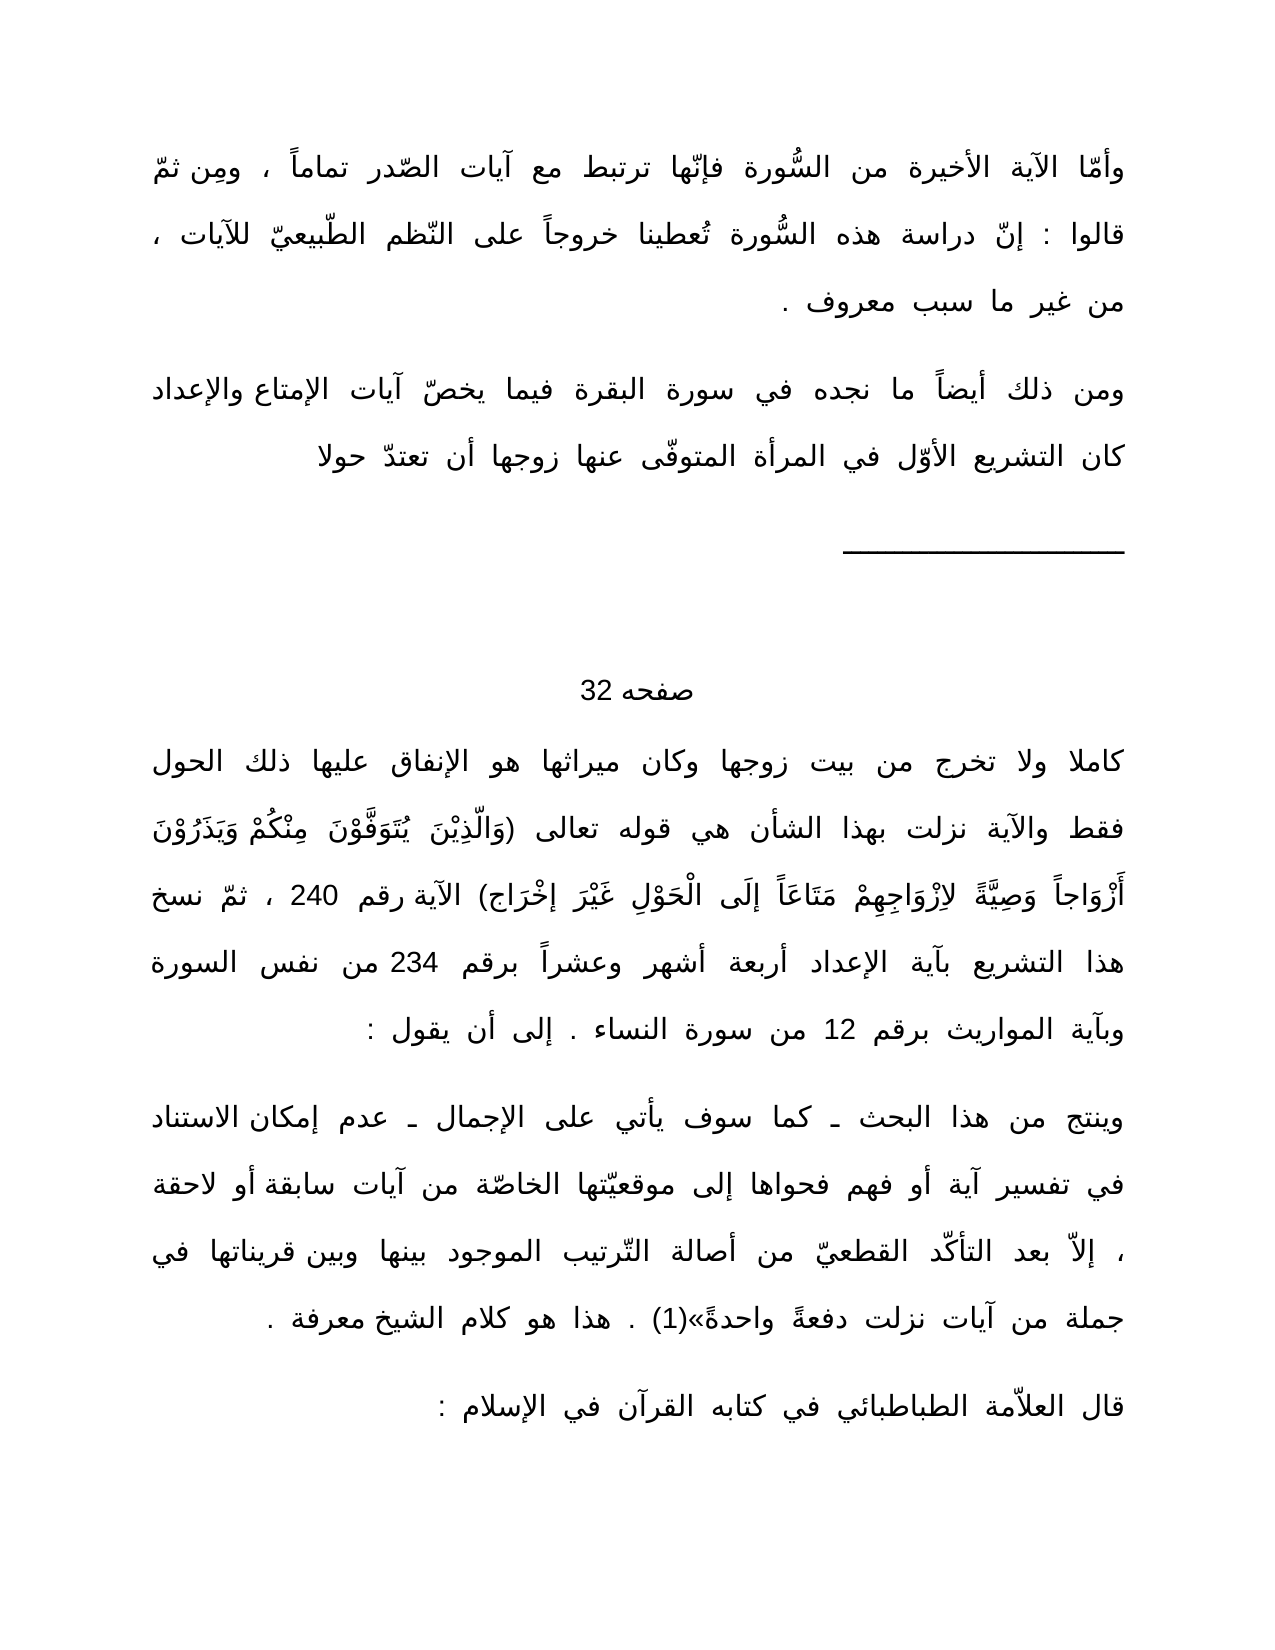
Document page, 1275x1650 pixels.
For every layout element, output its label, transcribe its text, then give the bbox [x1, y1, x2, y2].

text قال العلاّمة الطباطبائي في كتابه القرآن في الإسلام : [150, 1389, 1125, 1423]
text كاملا ولا تخرج من بيت زوجها وكان ميراثها هو الإنفاق عليها ذلك الحول فقط والآية نزلت بهذا الشأن هي قوله تعالى (وَالّذِيْنَ يُتَوَفَّوْنَ مِنْكُمْ وَيَذَرُوْنَ أَزْوَاجاً وَصِيَّةً لاِزْوَاجِهِمْ مَتَاعَاً إلَى الْحَوْلِ غَيْرَ إخْرَاج) الآية رقم 240 ، ثمّ نسخ هذا التشريع بآية الإعداد أربعة أشهر وعشراً برقم 234 من نفس السورة وبآية المواريث برقم 12 من سورة النساء . إلى أن يقول : [150, 744, 1125, 1046]
text وينتج من هذا البحث ـ كما سوف يأتي على الإجمال ـ عدم إمكان الاستناد في تفسير آية أو فهم فحواها إلى موقعيّتها الخاصّة من آيات سابقة أو لاحقة ، إلاّ بعد التأكّد القطعيّ من أصالة التّرتيب الموجود بينها وبين قريناتها في جملة من آيات نزلت دفعةً واحدةً»(1) . هذا هو كلام الشيخ معرفة . [150, 1100, 1125, 1335]
text صفحه 32 [150, 672, 1125, 706]
text وأمّا الآية الأخيرة من السُّورة فإنّها ترتبط مع آيات الصّدر تماماً ، ومِن ثمّ قالوا : إنّ دراسة هذه السُّورة تُعطينا خروجاً على النّظم الطّبيعيّ للآيات ، من غير ما سبب معروف . [150, 150, 1125, 318]
text ومن ذلك أيضاً ما نجده في سورة البقرة فيما يخصّ آيات الإمتاع والإعداد كان التشريع الأوّل في المرأة المتوفّى عنها زوجها أن تعتدّ حولا [150, 372, 1125, 473]
text ـــــــــــــــــــــــــــــــــ [150, 527, 1125, 561]
